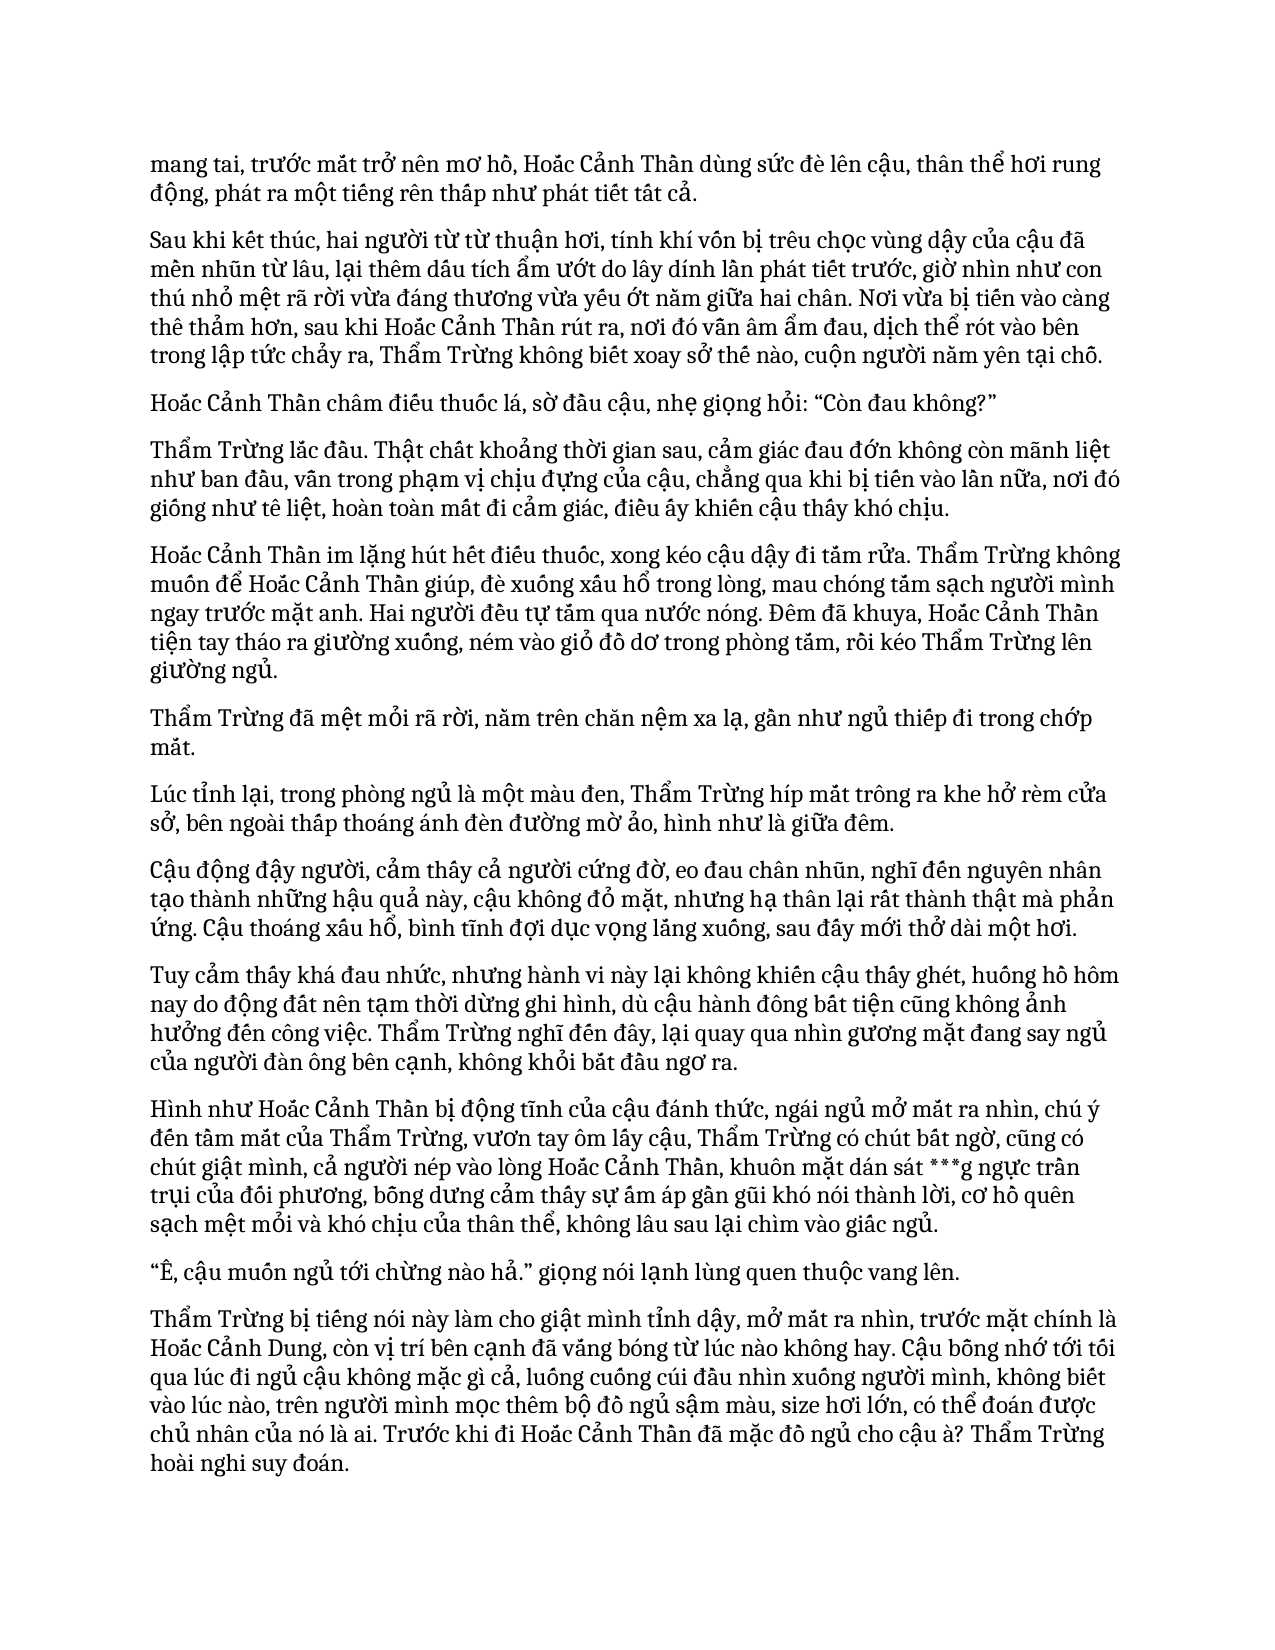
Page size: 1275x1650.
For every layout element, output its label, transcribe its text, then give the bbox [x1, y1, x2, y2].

text Hoắc Cảnh Thần im lặng hút hết điếu thuốc, xong kéo cậu dậy đi tắm rửa. Thẩm Trừng không muốn để Hoắc Cảnh Thần giúp, đè xuống xấu hổ trong lòng, mau chóng tắm sạch người mình ngay trước mặt anh. Hai người đều tự tắm qua nước nóng. Đêm đã khuya, Hoắc Cảnh Thần tiện tay tháo ra giường xuống, ném vào giỏ đồ dơ trong phòng tắm, rồi kéo Thẩm Trừng lên giường ngủ. [150, 541, 1125, 685]
text Thẩm Trừng lắc đầu. Thật chất khoảng thời gian sau, cảm giác đau đớn không còn mãnh liệt như ban đầu, vẫn trong phạm vị chịu đựng của cậu, chẳng qua khi bị tiến vào lần nữa, nơi đó giống như tê liệt, hoàn toàn mất đi cảm giác, điều ấy khiến cậu thấy khó chịu. [150, 436, 1125, 522]
text Tuy cảm thấy khá đau nhức, nhưng hành vi này lại không khiến cậu thấy ghét, huống hồ hôm nay do động đất nên tạm thời dừng ghi hình, dù cậu hành đông bất tiện cũng không ảnh hưởng đến công việc. Thẩm Trừng nghĩ đến đây, lại quay qua nhìn gương mặt đang say ngủ của người đàn ông bên cạnh, không khỏi bắt đầu ngơ ra. [150, 961, 1125, 1076]
text Hoắc Cảnh Thần châm điếu thuốc lá, sờ đầu cậu, nhẹ giọng hỏi: “Còn đau không?” [150, 389, 1125, 417]
text Cậu động đậy người, cảm thấy cả người cứng đờ, eo đau chân nhũn, nghĩ đến nguyên nhân tạo thành những hậu quả này, cậu không đỏ mặt, nhưng hạ thân lại rất thành thật mà phản ứng. Cậu thoáng xấu hổ, bình tĩnh đợi dục vọng lắng xuống, sau đấy mới thở dài một hơi. [150, 856, 1125, 942]
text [150, 150, 1125, 207]
text Thẩm Trừng đã mệt mỏi rã rời, nằm trên chăn nệm xa lạ, gần như ngủ thiếp đi trong chớp mắt. [150, 704, 1125, 761]
text Hình như Hoắc Cảnh Thần bị động tĩnh của cậu đánh thức, ngái ngủ mở mắt ra nhìn, chú ý đến tầm mắt của Thẩm Trừng, vươn tay ôm lấy cậu, Thẩm Trừng có chút bất ngờ, cũng có chút giật mình, cả người nép vào lòng Hoắc Cảnh Thần, khuôn mặt dán sát ***g ngực trần trụi của đối phương, bỗng dưng cảm thấy sự ấm áp gần gũi khó nói thành lời, cơ hồ quên sạch mệt mỏi và khó chịu của thân thể, không lâu sau lại chìm vào giấc ngủ. [150, 1095, 1125, 1239]
text “Ê, cậu muốn ngủ tới chừng nào hả.” giọng nói lạnh lùng quen thuộc vang lên. [150, 1257, 1125, 1286]
text Lúc tỉnh lại, trong phòng ngủ là một màu đen, Thẩm Trừng híp mắt trông ra khe hở rèm cửa sở, bên ngoài thấp thoáng ánh đèn đường mờ ảo, hình như là giữa đêm. [150, 780, 1125, 837]
text Sau khi kết thúc, hai người từ từ thuận hơi, tính khí vốn bị trêu chọc vùng dậy của cậu đã mền nhũn từ lâu, lại thêm dấu tích ẩm ướt do lây dính lần phát tiết trước, giờ nhìn như con thú nhỏ mệt rã rời vừa đáng thương vừa yếu ớt nằm giữa hai chân. Nơi vừa bị tiến vào càng thê thảm hơn, sau khi Hoắc Cảnh Thần rút ra, nơi đó vẫn âm ẩm đau, dịch thể rót vào bên trong lập tức chảy ra, Thẩm Trừng không biết xoay sở thế nào, cuộn người nằm yên tại chỗ. [150, 226, 1125, 370]
text Thẩm Trừng bị tiếng nói này làm cho giật mình tỉnh dậy, mở mắt ra nhìn, trước mặt chính là Hoắc Cảnh Dung, còn vị trí bên cạnh đã vắng bóng từ lúc nào không hay. Cậu bỗng nhớ tới tối qua lúc đi ngủ cậu không mặc gì cả, luống cuống cúi đầu nhìn xuống người mình, không biết vào lúc nào, trên người mình mọc thêm bộ đồ ngủ sậm màu, size hơi lớn, có thể đoán được chủ nhân của nó là ai. Trước khi đi Hoắc Cảnh Thần đã mặc đồ ngủ cho cậu à? Thẩm Trừng hoài nghi suy đoán. [150, 1305, 1125, 1477]
